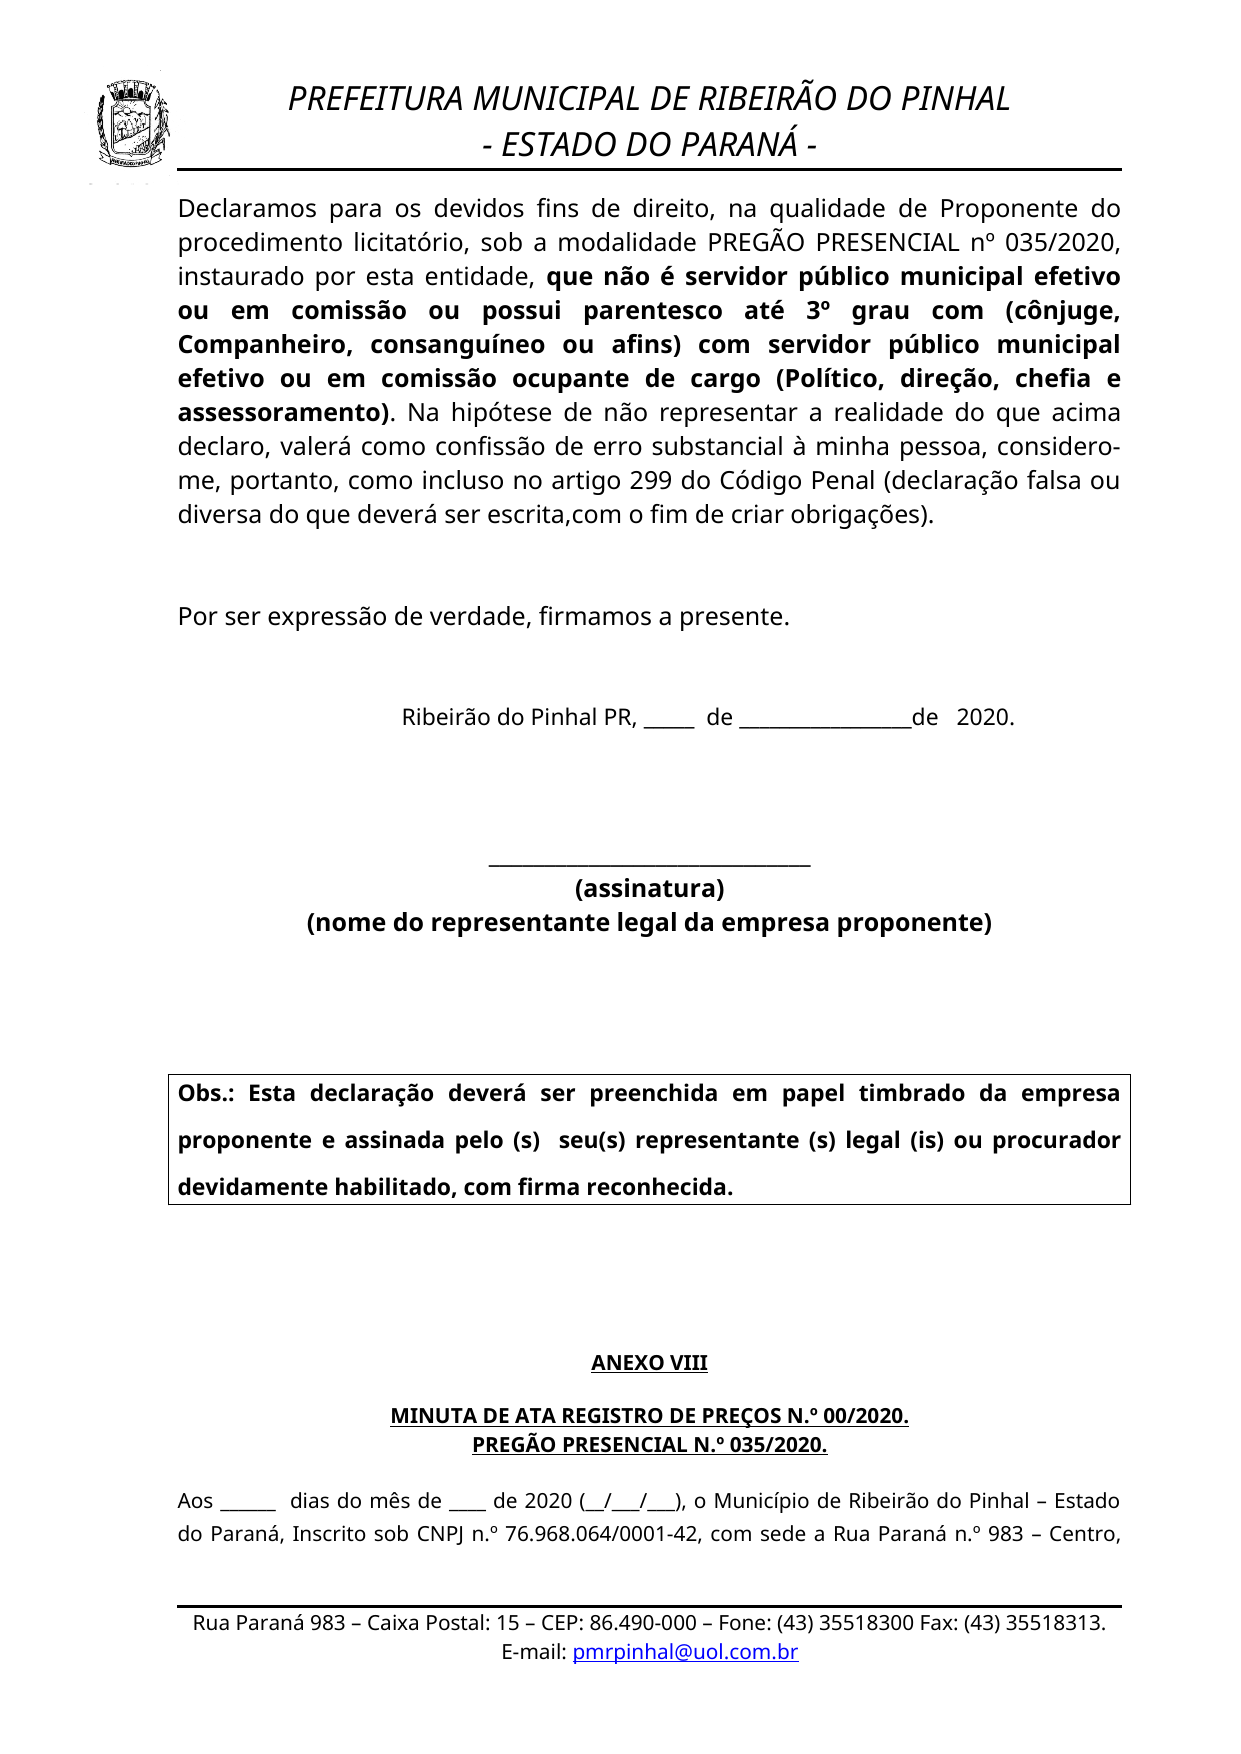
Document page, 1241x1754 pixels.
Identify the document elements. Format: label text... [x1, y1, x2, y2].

text Por ser expressão de verdade, firmamos a presente. [177, 599, 1122, 633]
text (assinatura) [177, 871, 1122, 905]
title PREGÃO PRESENCIAL N.º 035/2020. [177, 1430, 1122, 1458]
text Obs.: Esta declaração deverá ser preenchida em papel timbrado da empresa proponente e assinada pelo (s) seu(s) representante (s) legal (is) ou procurador devidamente habilitado, com firma reconhecida. [169, 1075, 1130, 1204]
text Declaramos para os devidos fins de direito, na qualidade de Proponente do procedimento licitatório, sob a modalidade PREGÃO PRESENCIAL nº 035/2020, instaurado por esta entidade, que não é servidor público municipal efetivo ou em comissão ou possui parentesco até 3º grau com (cônjuge, Companheiro, consanguíneo ou afins) com servidor público municipal efetivo ou em comissão ocupante de cargo (Político, direção, chefia e assessoramento). Na hipótese de não representar a realidade do que acima declaro, valerá como confissão de erro substancial à minha pessoa, considero-me, portanto, como incluso no artigo 299 do Código Penal (declaração falsa ou diversa do que deverá ser escrita,com o fim de criar obrigações). [177, 190, 1122, 531]
picture [83, 65, 186, 185]
text Ribeirão do Pinhal PR, _____ de _________________de 2020. [295, 701, 1122, 732]
text _____________________________ [177, 837, 1122, 871]
title MINUTA DE ATA REGISTRO DE PREÇOS N.º 00/2020. [177, 1401, 1122, 1430]
text ANEXO VIII [177, 1348, 1122, 1376]
text (nome do representante legal da empresa proponente) [177, 905, 1122, 939]
